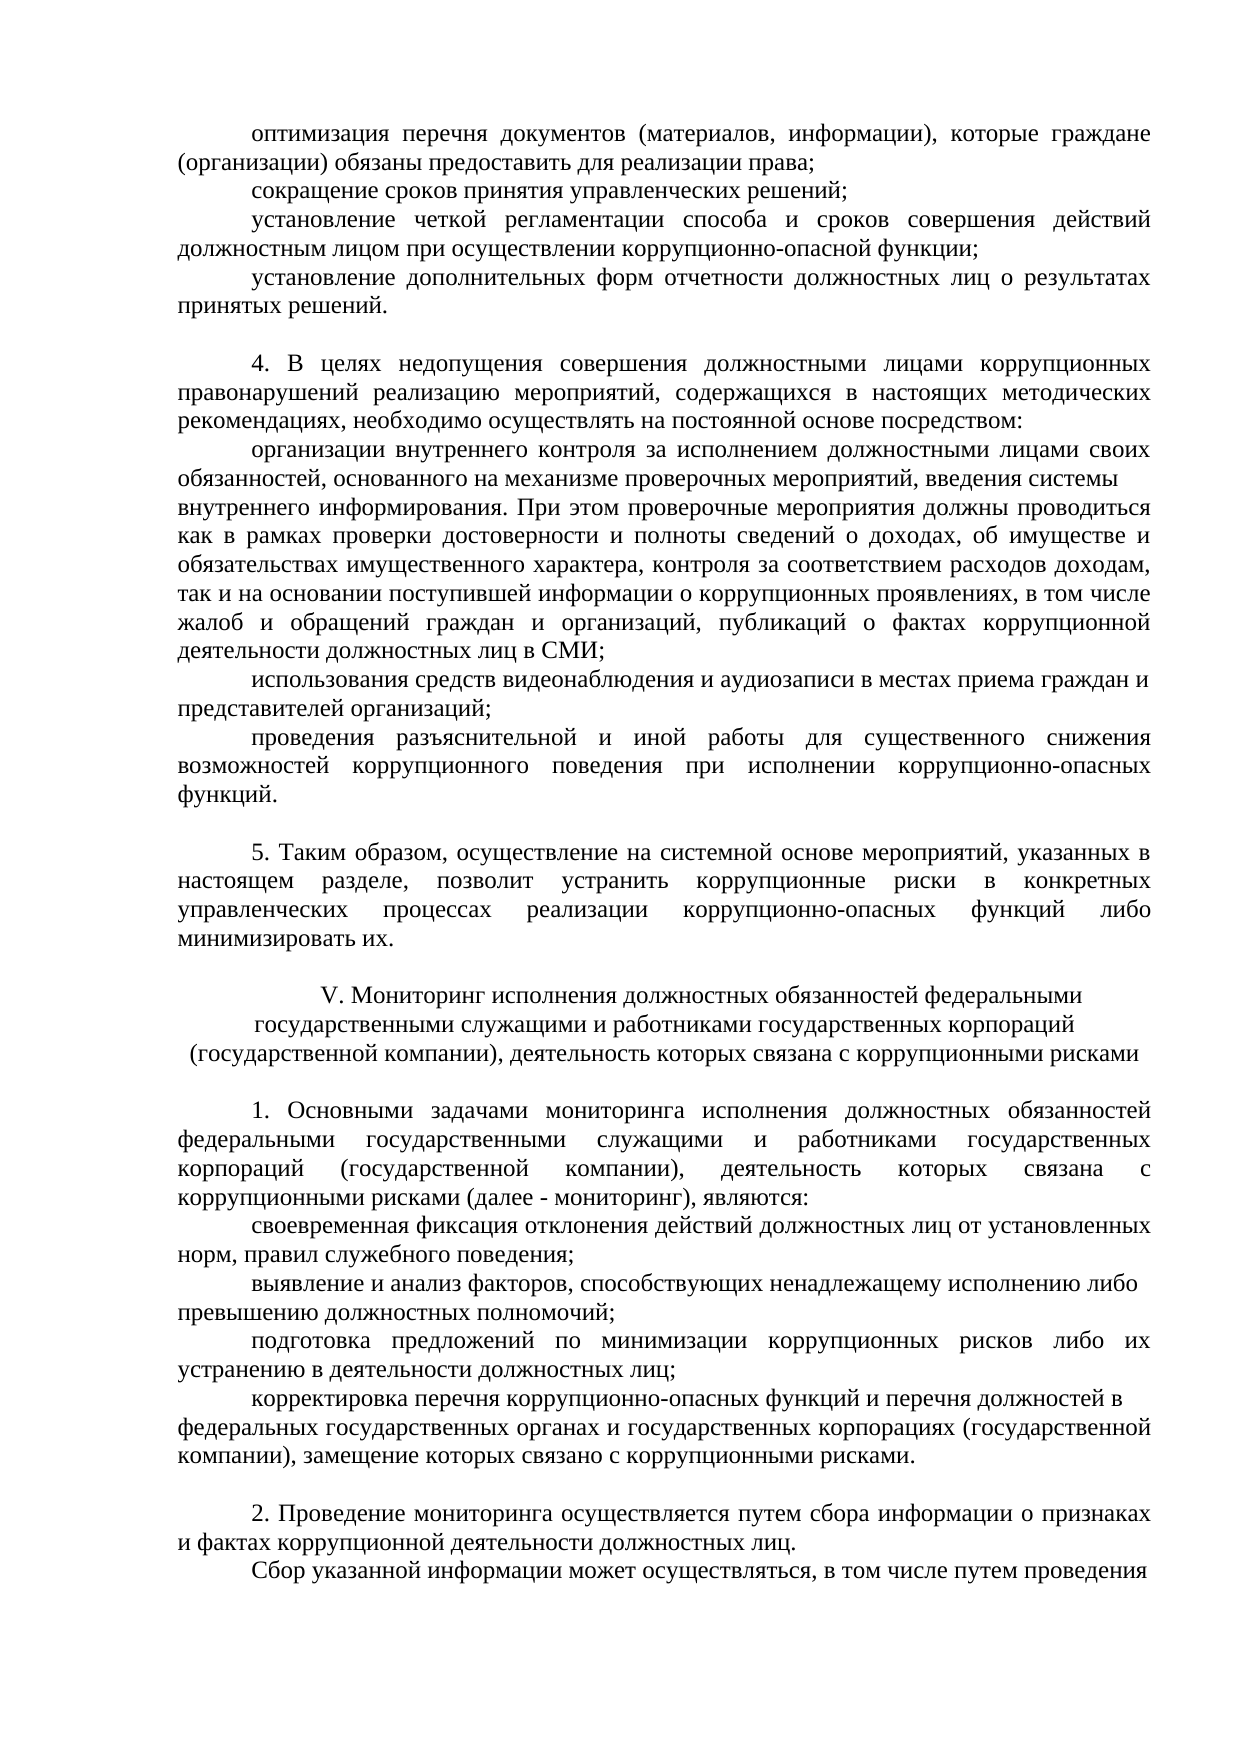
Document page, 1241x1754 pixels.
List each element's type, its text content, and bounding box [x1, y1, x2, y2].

text установление дополнительных форм отчетности должностных лиц о результатах принятых решений. [177, 262, 1152, 319]
text корректировка перечня коррупционно-опасных функций и перечня должностей в [177, 1383, 1152, 1412]
text 1. Основными задачами мониторинга исполнения должностных обязанностей федеральными государственными служащими и работниками государственных корпораций (государственной компании), деятельность которых связана с коррупционными рисками (далее - мониторинг), являются: [177, 1096, 1152, 1211]
text федеральных государственных органах и государственных корпорациях (государственной компании), замещение которых связано с коррупционными рисками. [177, 1412, 1152, 1469]
text V. Мониторинг исполнения должностных обязанностей федеральными государственными служащими и работниками государственных корпораций (государственной компании), деятельность которых связана с коррупционными рисками [177, 981, 1152, 1067]
text использования средств видеонаблюдения и аудиозаписи в местах приема граждан и [177, 664, 1152, 693]
text внутреннего информирования. При этом проверочные мероприятия должны проводиться как в рамках проверки достоверности и полноты сведений о доходах, об имуществе и обязательствах имущественного характера, контроля за соответствием расходов доходам, так и на основании поступившей информации о коррупционных проявлениях, в том числе жалоб и обращений граждан и организаций, публикаций о фактах коррупционной деятельности должностных лиц в СМИ; [177, 492, 1152, 664]
text организации внутреннего контроля за исполнением должностными лицами своих обязанностей, основанного на механизме проверочных мероприятий, введения системы [177, 434, 1152, 492]
text 4. В целях недопущения совершения должностными лицами коррупционных правонарушений реализацию мероприятий, содержащихся в настоящих методических рекомендациях, необходимо осуществлять на постоянной основе посредством: [177, 348, 1152, 434]
text 2. Проведение мониторинга осуществляется путем сбора информации о признаках и фактах коррупционной деятельности должностных лиц. [177, 1498, 1152, 1556]
text оптимизация перечня документов (материалов, информации), которые граждане (организации) обязаны предоставить для реализации права; [177, 118, 1152, 176]
text представителей организаций; [177, 693, 1152, 722]
text проведения разъяснительной и иной работы для существенного снижения возможностей коррупционного поведения при исполнении коррупционно-опасных функций. [177, 722, 1152, 808]
text 5. Таким образом, осуществление на системной основе мероприятий, указанных в настоящем разделе, позволит устранить коррупционные риски в конкретных управленческих процессах реализации коррупционно-опасных функций либо минимизировать их. [177, 837, 1152, 952]
text превышению должностных полномочий; [177, 1297, 1152, 1326]
text установление четкой регламентации способа и сроков совершения действий должностным лицом при осуществлении коррупционно-опасной функции; [177, 204, 1152, 262]
text своевременная фиксация отклонения действий должностных лиц от установленных норм, правил служебного поведения; [177, 1211, 1152, 1268]
text Сбор указанной информации может осуществляться, в том числе путем проведения [177, 1556, 1152, 1584]
text сокращение сроков принятия управленческих решений; [177, 176, 1152, 204]
text подготовка предложений по минимизации коррупционных рисков либо их устранению в деятельности должностных лиц; [177, 1326, 1152, 1383]
text выявление и анализ факторов, способствующих ненадлежащему исполнению либо [177, 1268, 1152, 1297]
